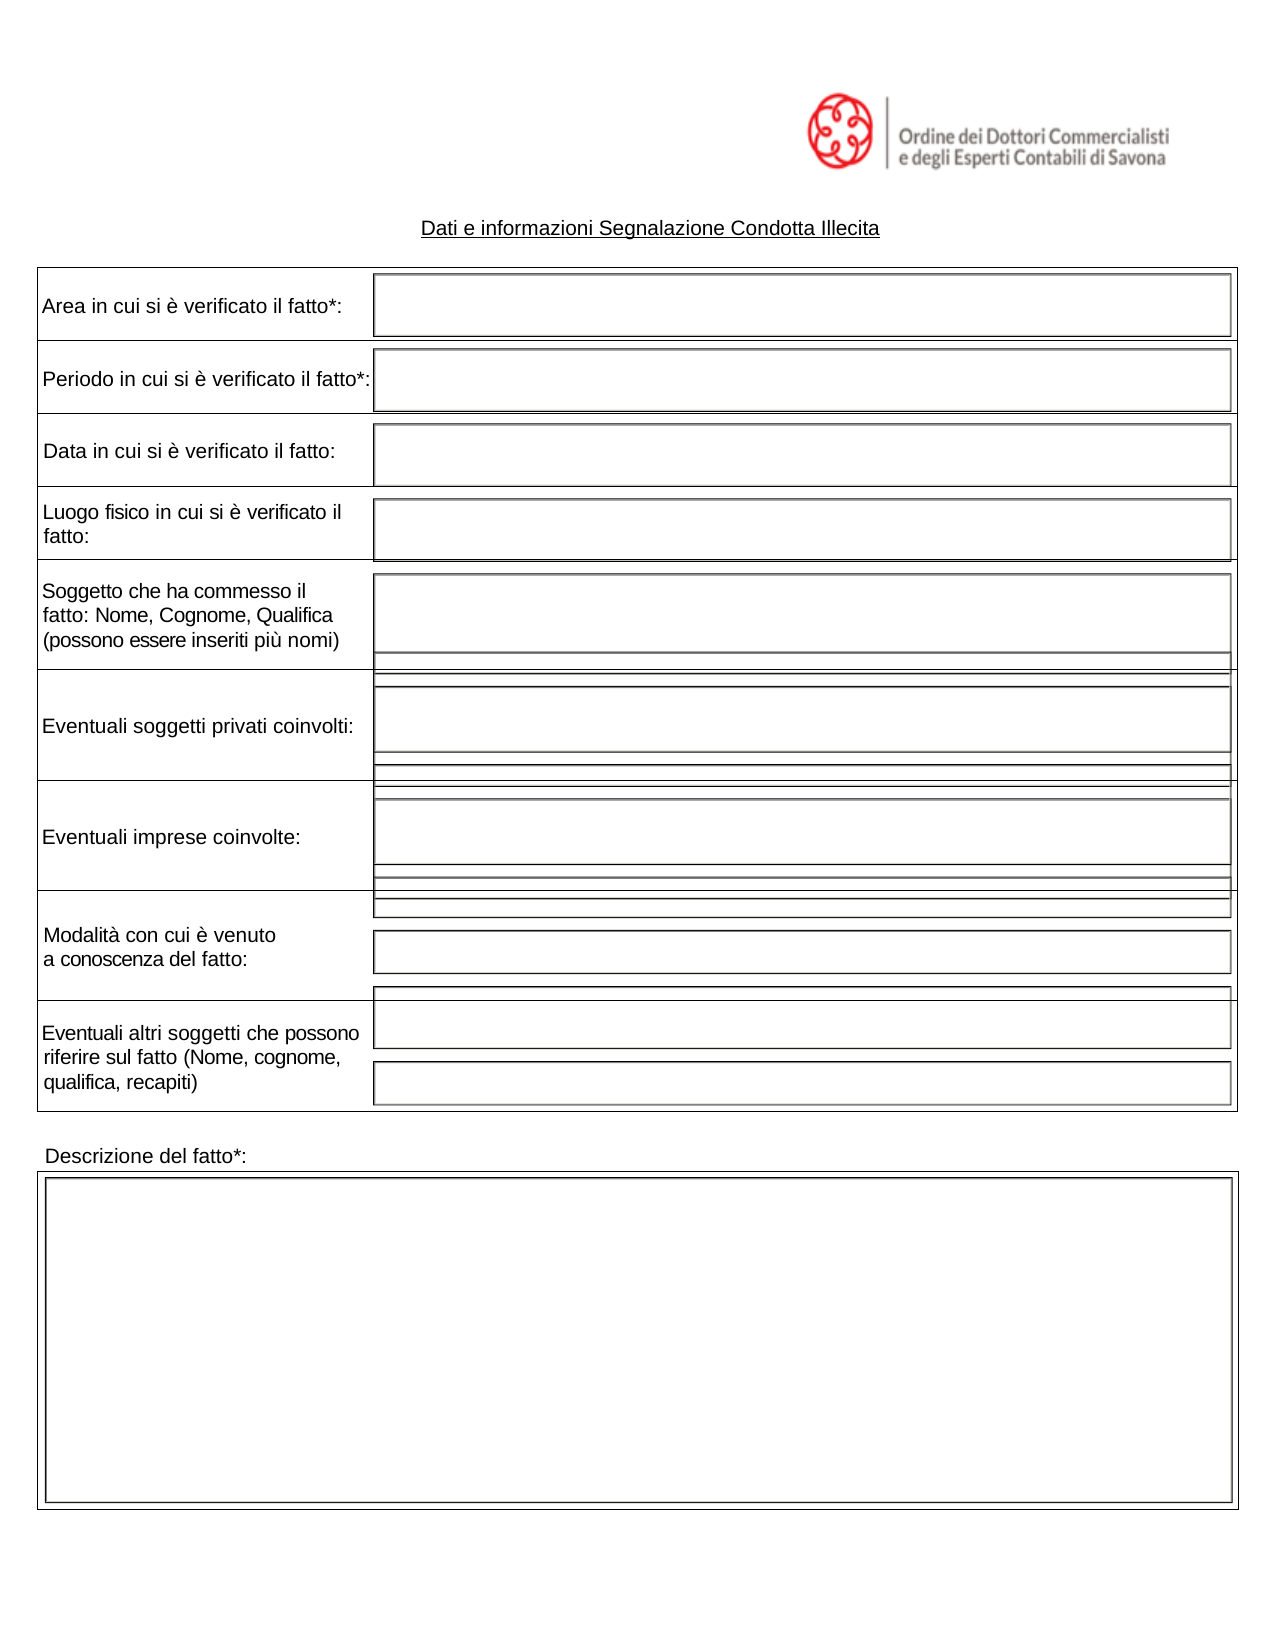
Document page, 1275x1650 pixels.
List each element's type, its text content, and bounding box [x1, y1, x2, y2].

table_cell Data in cui si è verificato il fatto: [38, 414, 1237, 486]
text Dati e informazioni Segnalazione Condotta Illecita [421, 216, 1250, 240]
table_cell Eventuali imprese coinvolte: [38, 781, 1237, 890]
text Descrizione del fatto*: [44, 1144, 1250, 1168]
table_cell Eventuali altri soggetti che possono riferire sul fatto (Nome, cognome, qualifica, recapiti) [38, 1001, 1237, 1111]
table_header Area in cui si è verificato il fatto*: [38, 268, 1237, 340]
table_cell Modalità con cui è venuto a conoscenza del fatto: [38, 891, 1237, 1000]
table_cell Soggetto che ha commesso il fatto: Nome, Cognome, Qualifica (possono essere inseriti più nomi) [38, 560, 1237, 669]
table_cell Periodo in cui si è verificato il fatto*: [38, 341, 1237, 413]
table_cell Luogo fisico in cui si è verificato il fatto: [38, 487, 1237, 559]
table_cell Eventuali soggetti privati coinvolti: [38, 670, 1237, 779]
